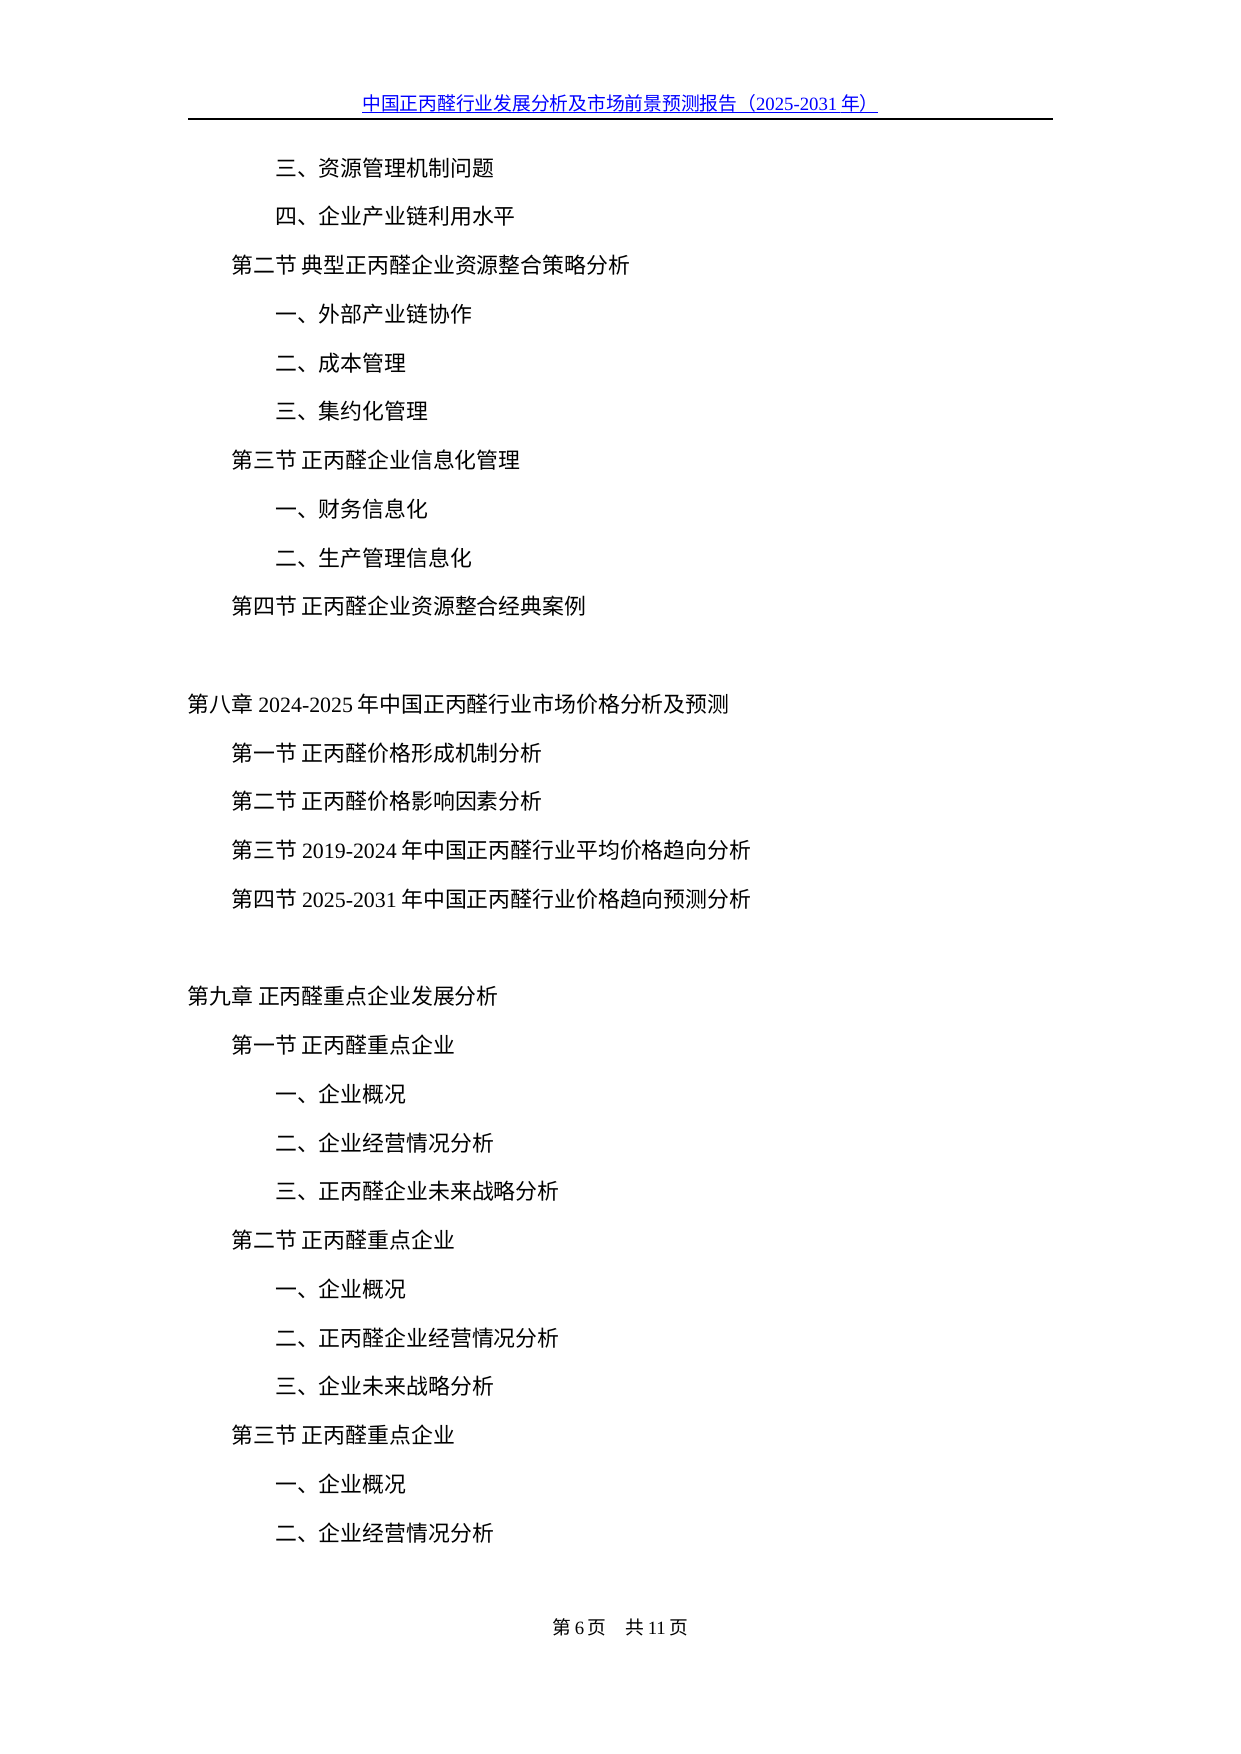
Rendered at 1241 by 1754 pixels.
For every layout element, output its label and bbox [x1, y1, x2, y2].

text [187, 150, 1053, 1548]
